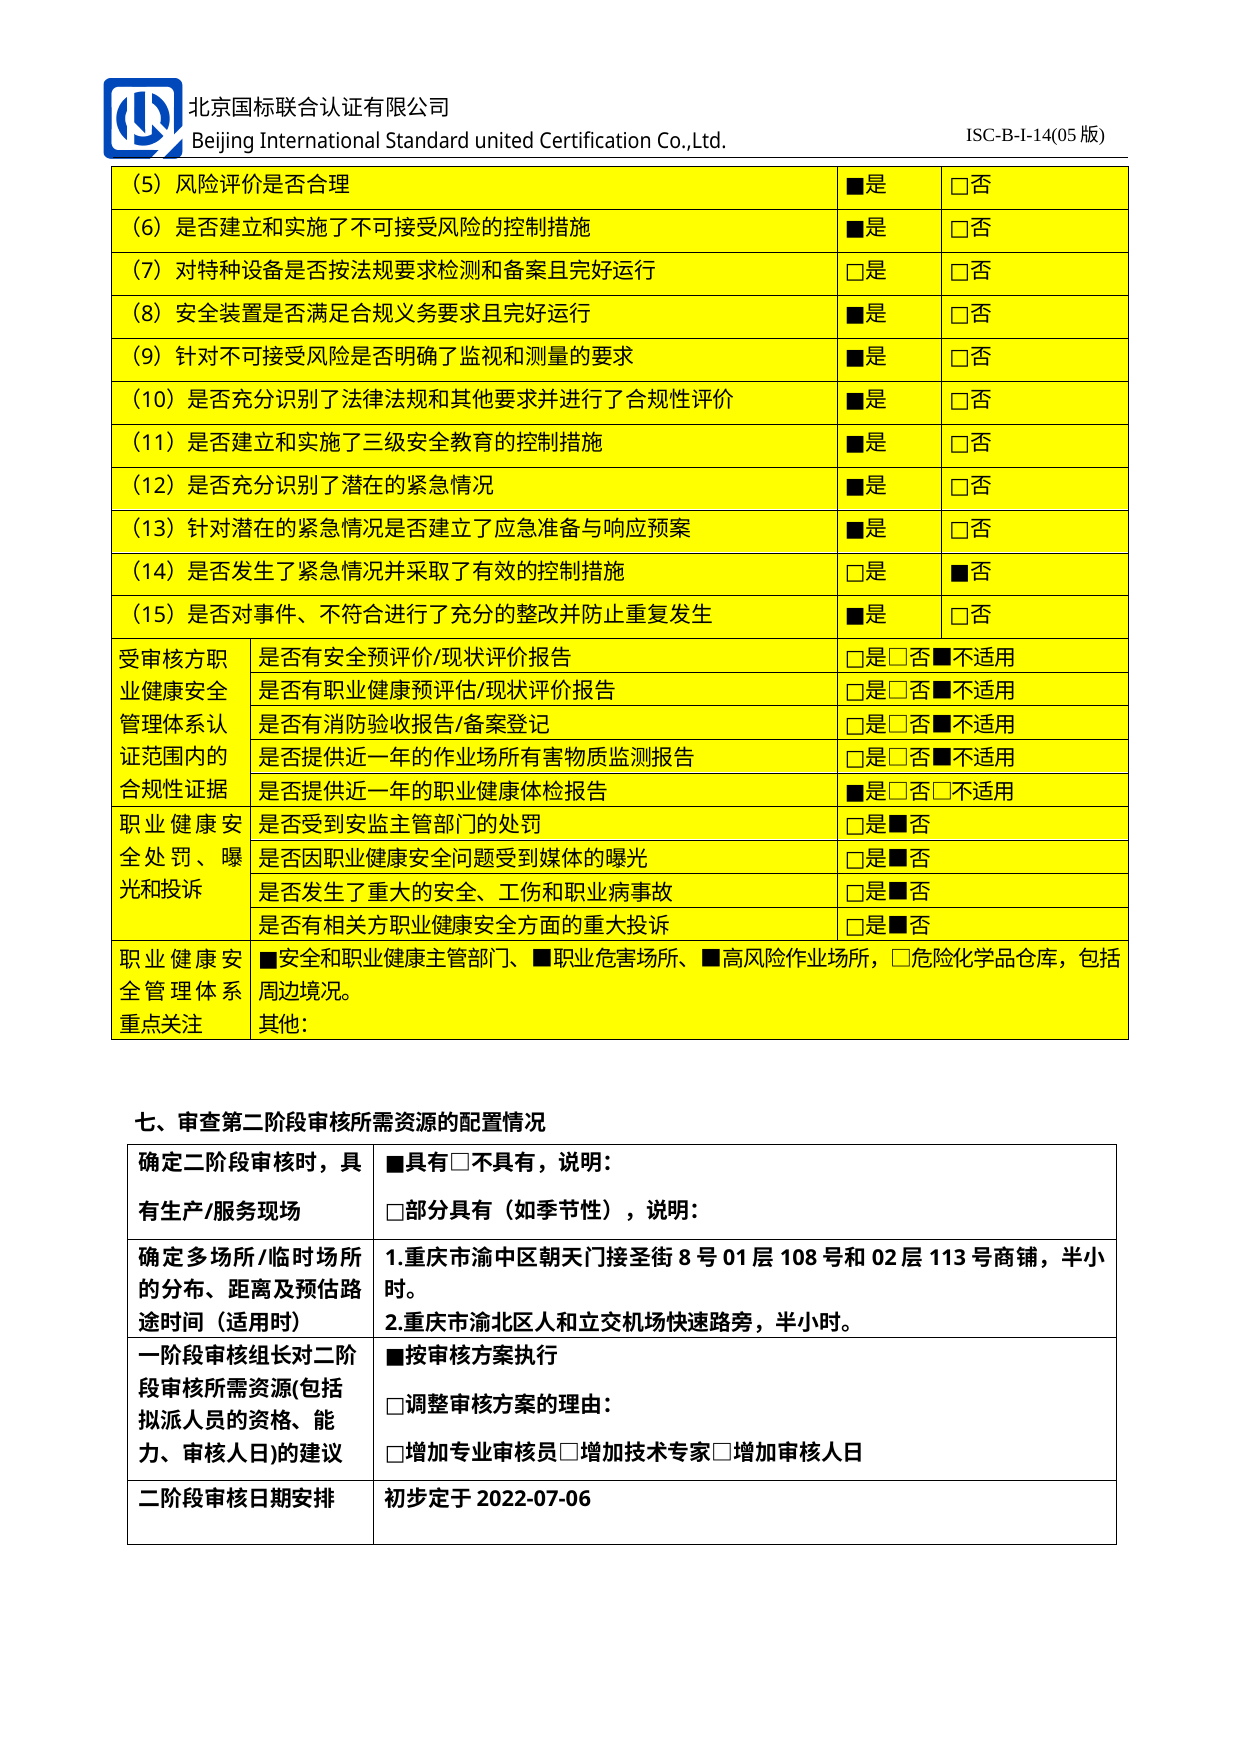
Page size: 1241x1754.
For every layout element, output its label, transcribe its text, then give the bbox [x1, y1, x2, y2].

table_cell □是 [838, 554, 941, 595]
table_cell 职业健康安全处罚、曝光和投诉 [112, 807, 250, 940]
table_cell 职业健康安全管理体系重点关注 [112, 941, 250, 1039]
table_cell □否 [942, 596, 1128, 638]
table_cell □是■否 [838, 908, 1128, 940]
table_cell ■是 [838, 382, 941, 424]
table_cell □是■否 [838, 807, 1128, 839]
table_cell 1.重庆市渝中区朝天门接圣街8号01层108号和02层113号商铺，半小时。 2.重庆市渝北区人和立交机场快速路旁，半小时。 [374, 1240, 1116, 1337]
table_cell □是□否■不适用 [838, 639, 1128, 672]
table_cell ■是□否□不适用 [838, 774, 1128, 806]
table_cell 是否因职业健康安全问题受到媒体的曝光 [251, 841, 837, 873]
table_cell □否 [942, 382, 1128, 424]
table_cell （10）是否充分识别了法律法规和其他要求并进行了合规性评价 [112, 382, 837, 424]
table_cell □否 [942, 468, 1128, 509]
table_cell 是否受到安监主管部门的处罚 [251, 807, 837, 839]
table_cell 受审核方职业健康安全管理体系认证范围内的合规性证据 [112, 639, 250, 806]
picture [103, 78, 183, 159]
table_cell 是否提供近一年的作业场所有害物质监测报告 [251, 740, 837, 772]
table_cell □否 [942, 253, 1128, 295]
table_cell ■是 [838, 210, 941, 252]
table_cell （12）是否充分识别了潜在的紧急情况 [112, 468, 837, 509]
table_header ■具有□不具有，说明： □部分具有（如季节性），说明： [374, 1145, 1116, 1238]
table_cell □是 [838, 253, 941, 295]
table_cell ■是 [838, 511, 941, 552]
table_cell 是否提供近一年的职业健康体检报告 [251, 774, 837, 806]
table_cell （8）安全装置是否满足合规义务要求且完好运行 [112, 296, 837, 338]
table_cell □是□否■不适用 [838, 706, 1128, 739]
table_header 确定二阶段审核时，具有生产/服务现场 [128, 1145, 373, 1238]
table_cell 初步定于2022-07-06 [374, 1481, 1116, 1543]
table_cell □否 [942, 210, 1128, 252]
table_cell ■安全和职业健康主管部门、■职业危害场所、■高风险作业场所，□危险化学品仓库，包括周边境况。 其他： [251, 941, 1128, 1039]
table_cell ■按审核方案执行 □调整审核方案的理由： □增加专业审核员□增加技术专家□增加审核人日 [374, 1338, 1116, 1480]
table_cell 是否有相关方职业健康安全方面的重大投诉 [251, 908, 837, 940]
text 七、审查第二阶段审核所需资源的配置情况 [112, 1105, 1128, 1137]
table_cell □否 [942, 167, 1128, 209]
table_cell ■是 [838, 167, 941, 209]
table_cell （9）针对不可接受风险是否明确了监视和测量的要求 [112, 339, 837, 381]
table_cell 一阶段审核组长对二阶段审核所需资源(包括拟派人员的资格、能力、审核人日)的建议 [128, 1338, 373, 1480]
table_cell （7）对特种设备是否按法规要求检测和备案且完好运行 [112, 253, 837, 295]
table_cell □否 [942, 511, 1128, 552]
table_cell （5）风险评价是否合理 [112, 167, 837, 209]
table_cell ■否 [942, 554, 1128, 595]
table_cell 是否发生了重大的安全、工伤和职业病事故 [251, 874, 837, 907]
table_cell （13）针对潜在的紧急情况是否建立了应急准备与响应预案 [112, 511, 837, 552]
table_cell □是■否 [838, 874, 1128, 907]
table_cell 是否有职业健康预评估/现状评价报告 [251, 673, 837, 705]
table_cell ■是 [838, 296, 941, 338]
table_cell □否 [942, 339, 1128, 381]
table_cell 是否有安全预评价/现状评价报告 [251, 639, 837, 672]
table_cell □是□否■不适用 [838, 740, 1128, 772]
table_cell ■是 [838, 468, 941, 509]
table_cell （6）是否建立和实施了不可接受风险的控制措施 [112, 210, 837, 252]
table_cell （14）是否发生了紧急情况并采取了有效的控制措施 [112, 554, 837, 595]
table_cell 二阶段审核日期安排 [128, 1481, 373, 1543]
table_cell ■是 [838, 425, 941, 467]
table_cell ■是 [838, 339, 941, 381]
table_cell □是□否■不适用 [838, 673, 1128, 705]
table_cell ■是 [838, 596, 941, 638]
table_cell 是否有消防验收报告/备案登记 [251, 706, 837, 739]
table_cell □是■否 [838, 841, 1128, 873]
table_cell □否 [942, 296, 1128, 338]
table_cell （15）是否对事件、不符合进行了充分的整改并防止重复发生 [112, 596, 837, 638]
table_cell 确定多场所/临时场所的分布、距离及预估路途时间（适用时） [128, 1240, 373, 1337]
table_cell □否 [942, 425, 1128, 467]
table_cell （11）是否建立和实施了三级安全教育的控制措施 [112, 425, 837, 467]
